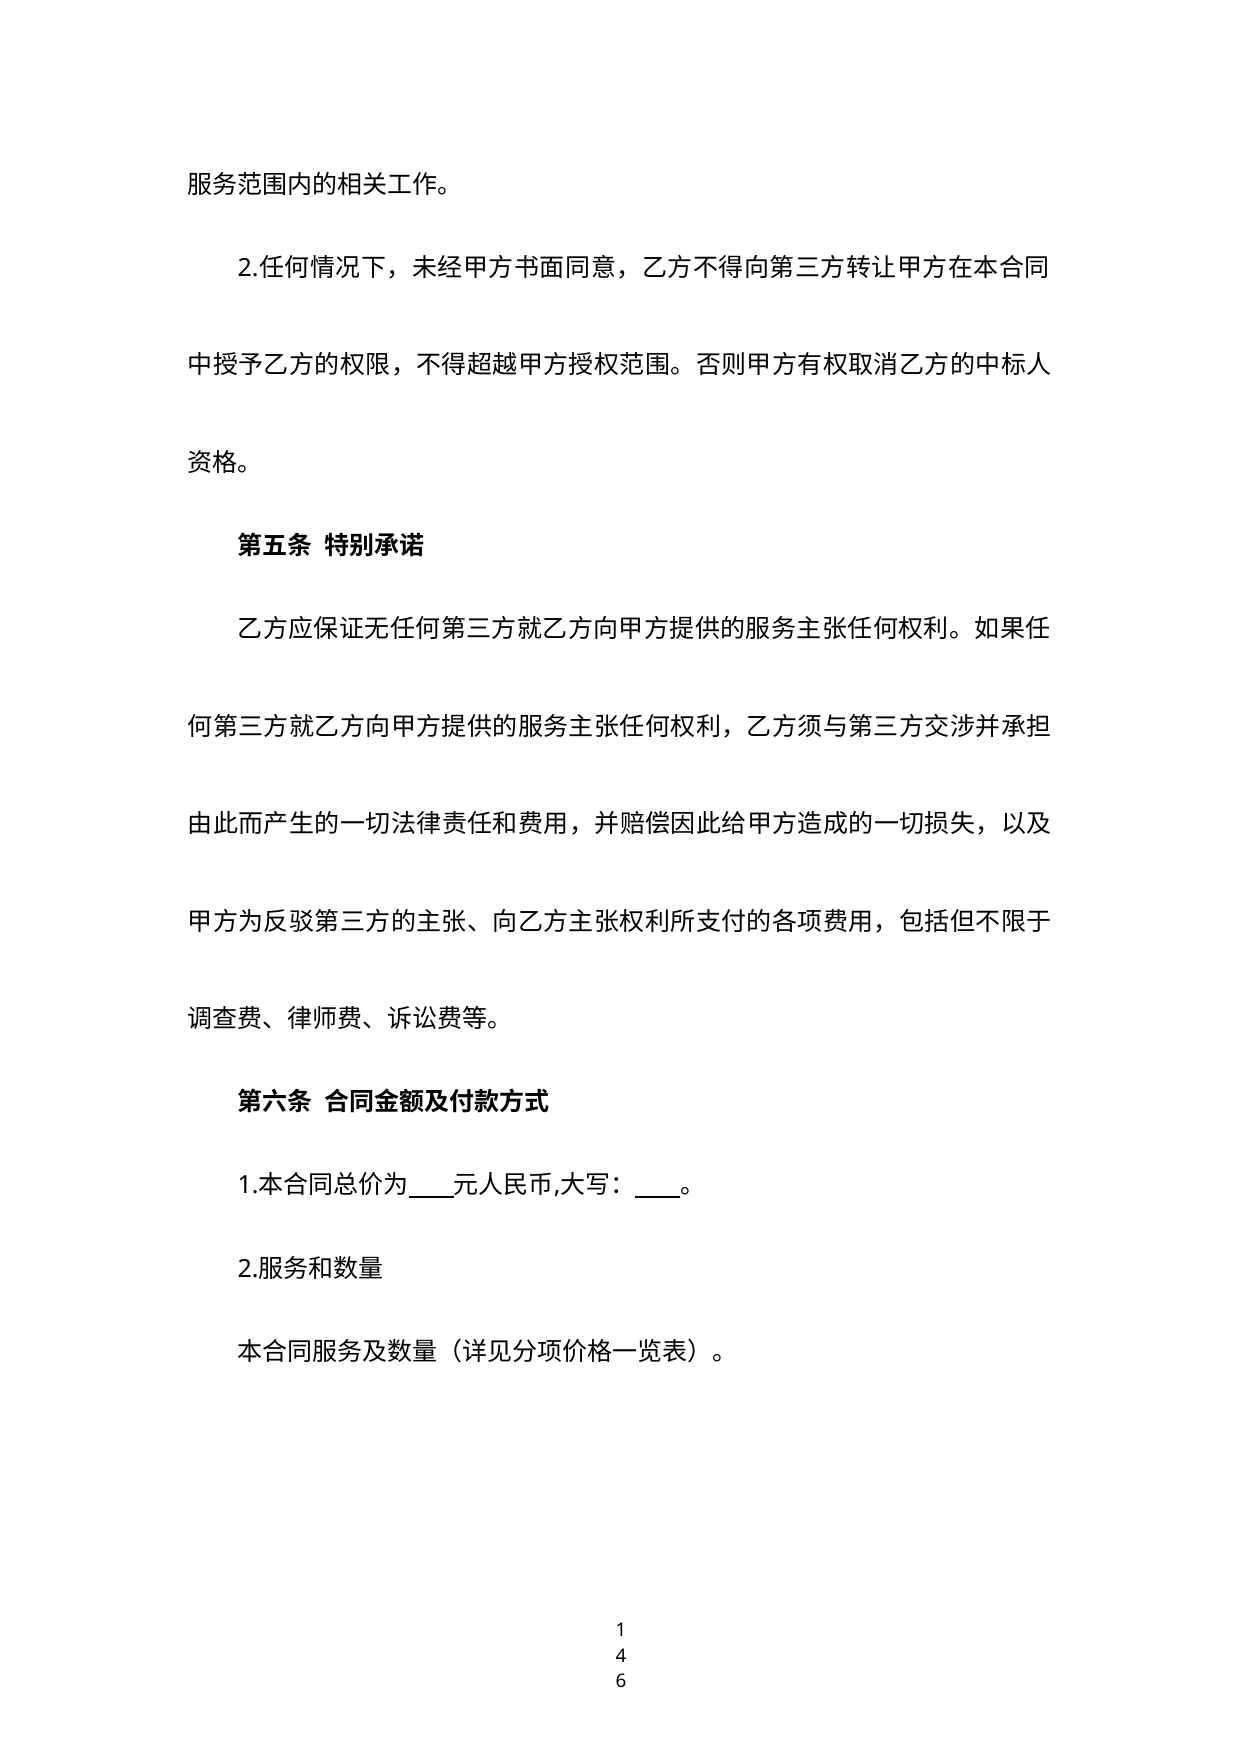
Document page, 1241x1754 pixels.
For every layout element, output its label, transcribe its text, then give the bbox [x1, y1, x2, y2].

text 2.服务和数量 [187, 1234, 1053, 1299]
text 本合同服务及数量（详见分项价格一览表）。 [187, 1317, 1053, 1382]
text 第五条 特别承诺 [187, 511, 1053, 576]
text 第六条 合同金额及付款方式 [187, 1067, 1053, 1132]
text 1.本合同总价为 元人民币,大写： 。 [187, 1151, 1053, 1216]
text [187, 150, 1053, 215]
text 2.任何情况下，未经甲方书面同意，乙方不得向第三方转让甲方在本合同中授予乙方的权限，不得超越甲方授权范围。否则甲方有权取消乙方的中标人资格。 [187, 233, 1053, 493]
text 乙方应保证无任何第三方就乙方向甲方提供的服务主张任何权利。如果任何第三方就乙方向甲方提供的服务主张任何权利，乙方须与第三方交涉并承担由此而产生的一切法律责任和费用，并赔偿因此给甲方造成的一切损失，以及甲方为反驳第三方的主张、向乙方主张权利所支付的各项费用，包括但不限于调查费、律师费、诉讼费等。 [187, 594, 1053, 1049]
